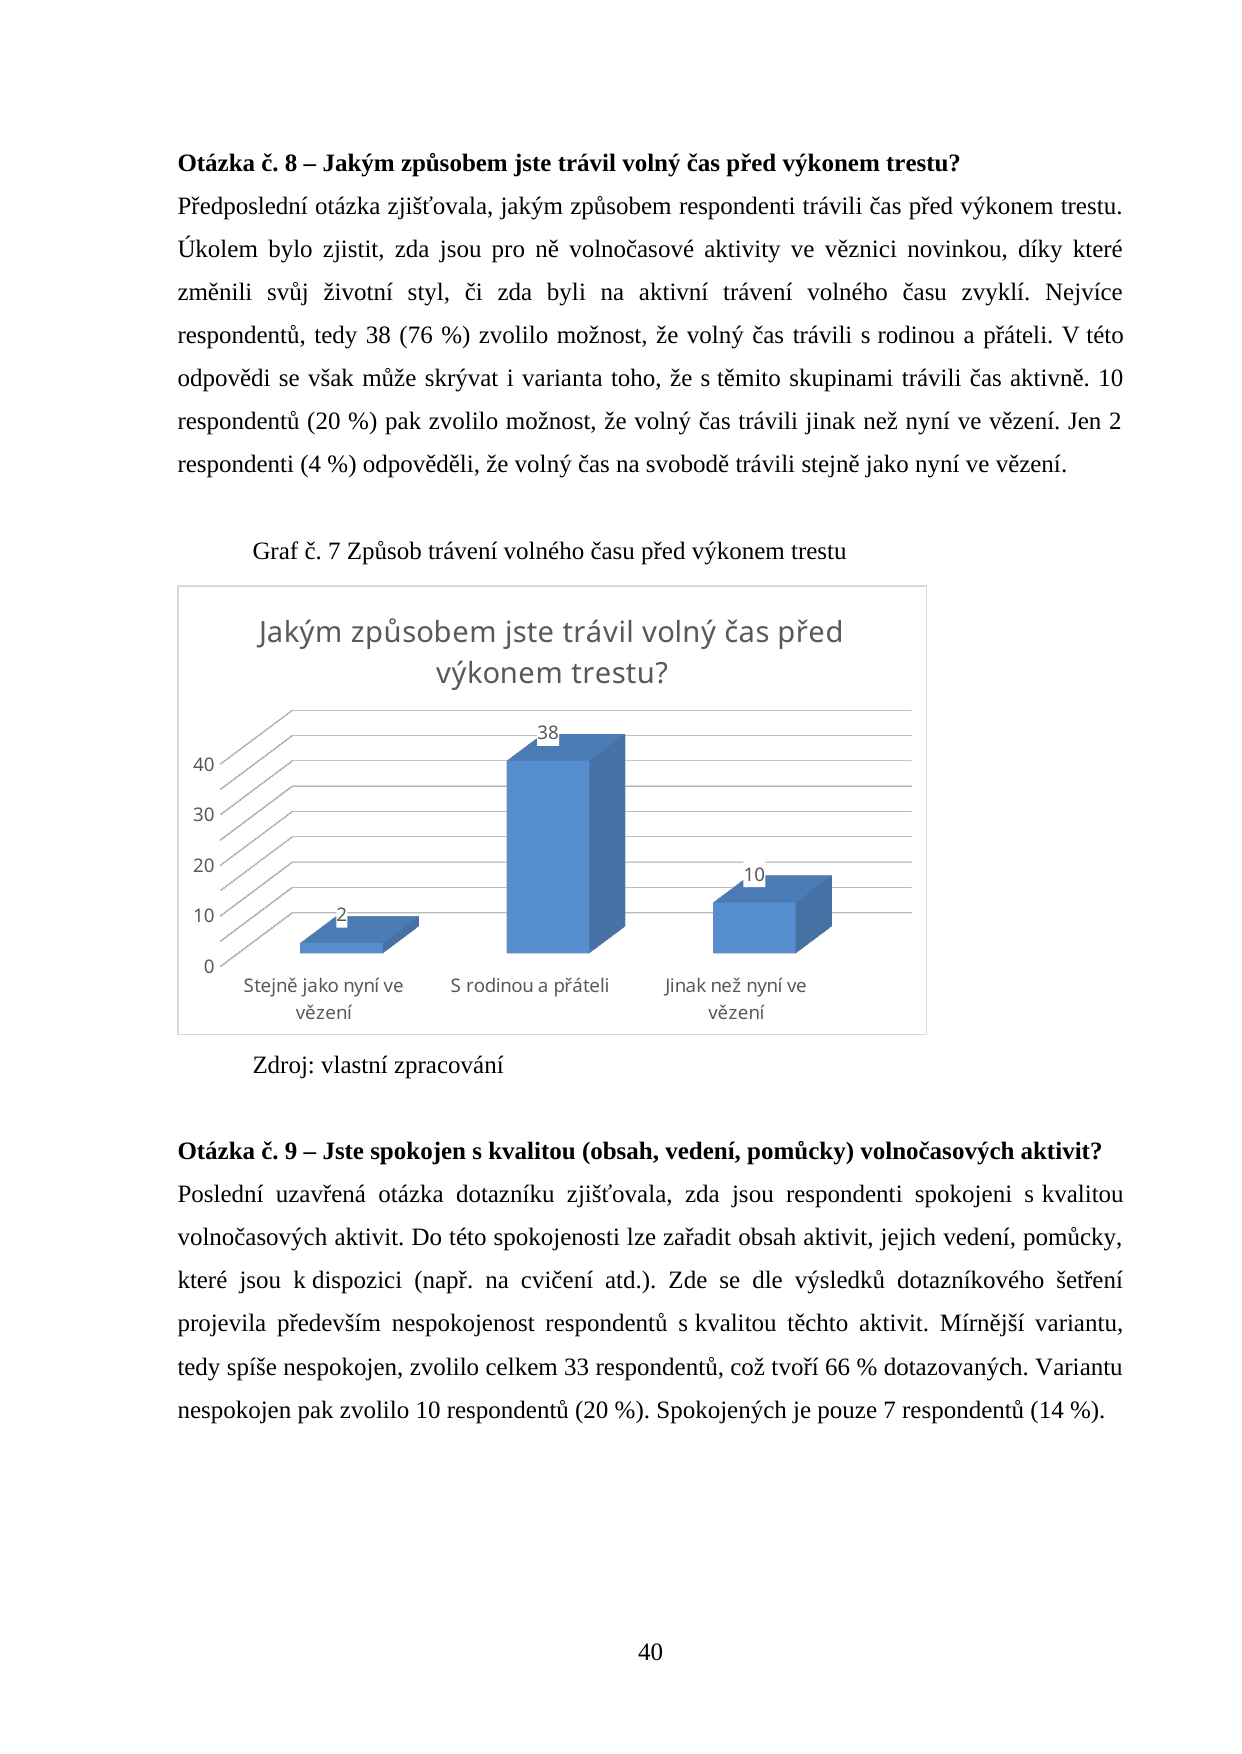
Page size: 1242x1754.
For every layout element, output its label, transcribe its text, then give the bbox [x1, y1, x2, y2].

text Otázka č. 9 – Jste spokojen s kvalitou (obsah, vedení, pomůcky) volnočasových aktivit? [177, 1136, 1123, 1165]
text Poslední uzavřená otázka dotazníku zjišťovala, zda jsou respondenti spokojeni s kvalitou volnočasových aktivit. Do této spokojenosti lze zařadit obsah aktivit, jejich vedení, pomůcky, které jsou k dispozici (např. na cvičení atd.). Zde se dle výsledků dotazníkového šetření projevila především nespokojenost respondentů s kvalitou těchto aktivit. Mírnější variantu, tedy spíše nespokojen, zvolilo celkem 33 respondentů, což tvoří 66 % dotazovaných. Variantu nespokojen pak zvolilo 10 respondentů (20 %). Spokojených je pouze 7 respondentů (14 %). [177, 1179, 1123, 1423]
text Otázka č. 8 – Jakým způsobem jste trávil volný čas před výkonem trestu? [177, 148, 1123, 176]
text Předposlední otázka zjišťovala, jakým způsobem respondenti trávili čas před výkonem trestu. Úkolem bylo zjistit, zda jsou pro ně volnočasové aktivity ve věznici novinkou, díky které změnili svůj životní styl, či zda byli na aktivní trávení volného času zvyklí. Nejvíce respondentů, tedy 38 (76 %) zvolilo možnost, že volný čas trávili s rodinou a přáteli. V této odpovědi se však může skrývat i varianta toho, že s těmito skupinami trávili čas aktivně. 10 respondentů (20 %) pak zvolilo možnost, že volný čas trávili jinak než nyní ve vězení. Jen 2 respondenti (4 %) odpověděli, že volný čas na svobodě trávili stejně jako nyní ve vězení. [177, 191, 1123, 478]
text Zdroj: vlastní zpracování [177, 1050, 1123, 1078]
text Graf č. 7 Způsob trávení volného času před výkonem trestu [177, 536, 1123, 564]
